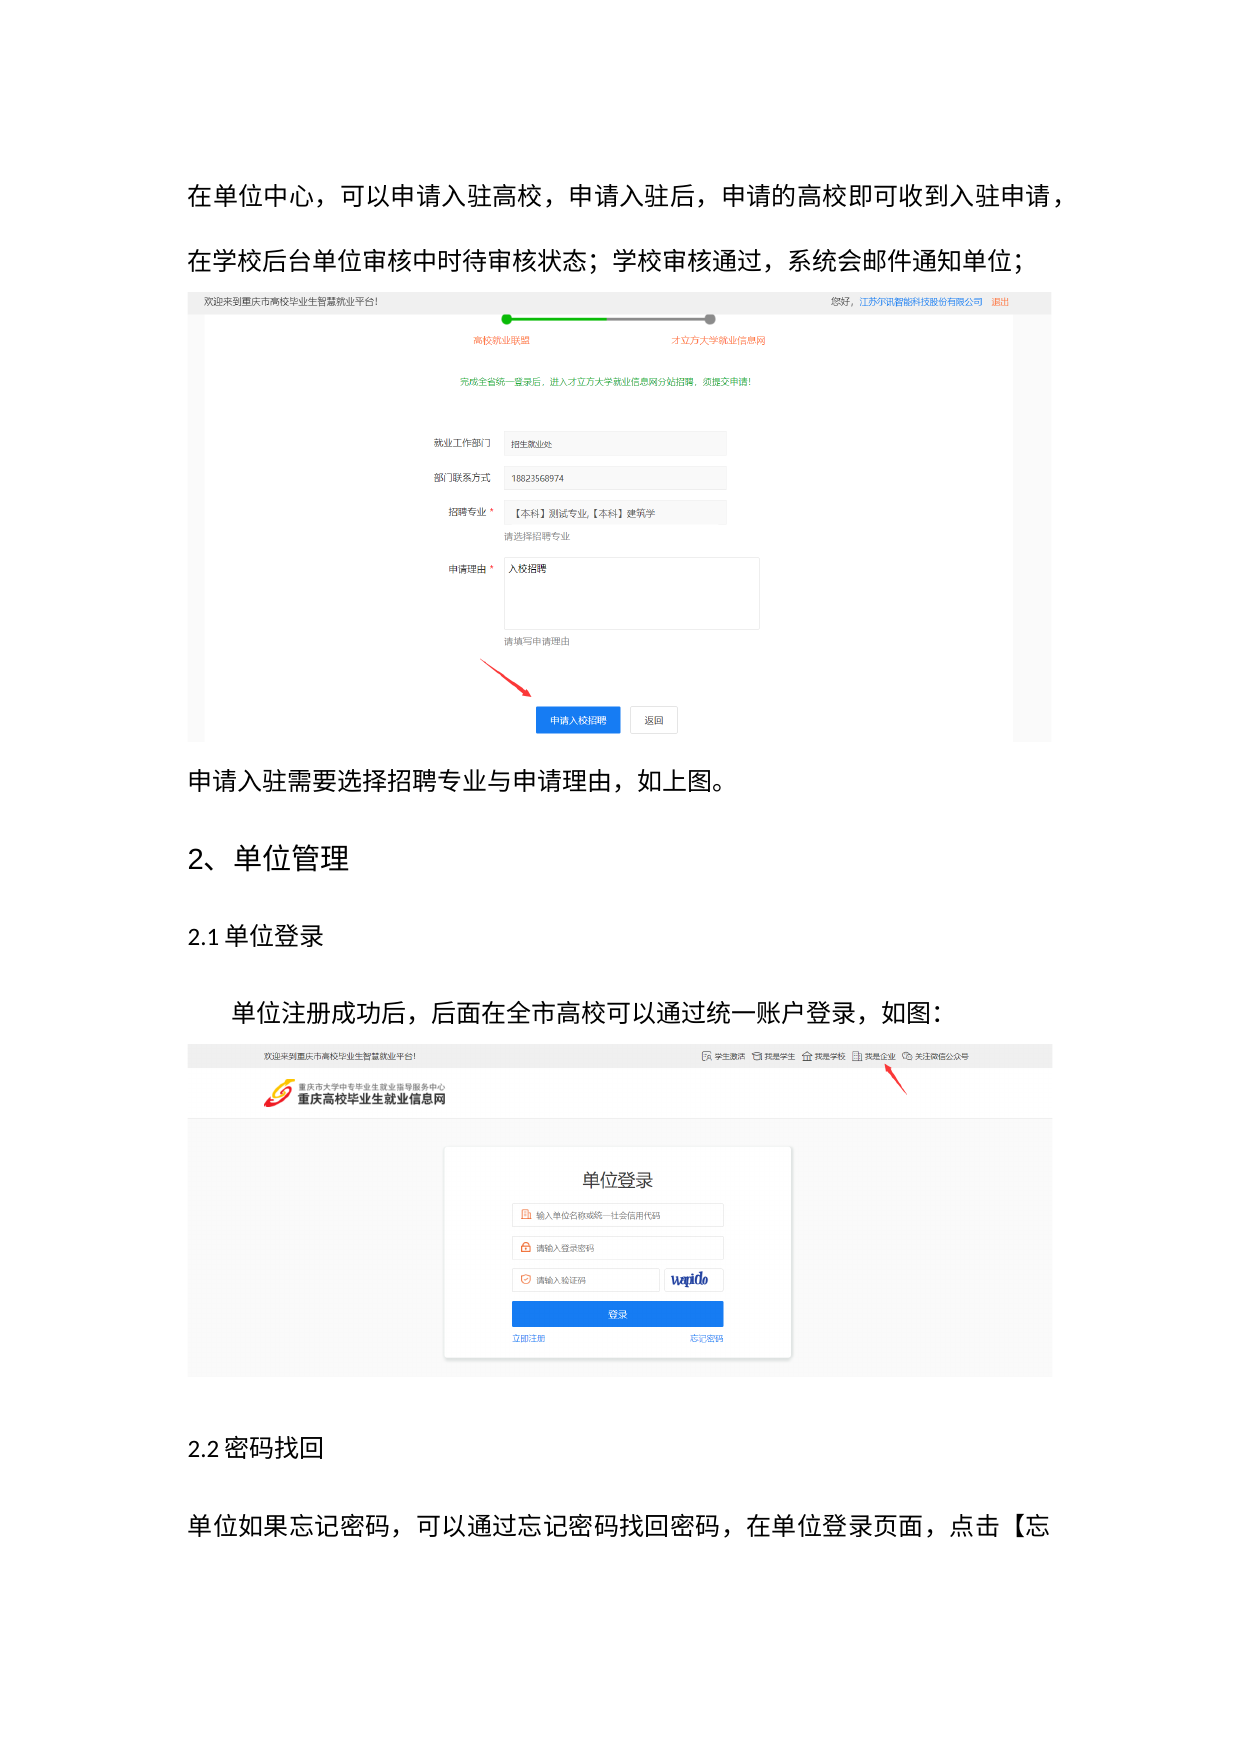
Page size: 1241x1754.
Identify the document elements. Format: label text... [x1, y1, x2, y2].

picture [187, 292, 1052, 742]
picture [187, 1044, 1053, 1377]
text 单位注册成功后，后面在全市高校可以通过统一账户登录，如图： [187, 979, 1053, 1044]
subtitle 单位管理 [187, 824, 1053, 889]
text 申请入驻需要选择招聘专业与申请理由，如上图。 [187, 747, 1053, 812]
subtitle 2.1单位登录 [187, 902, 1053, 967]
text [187, 1492, 1053, 1557]
subtitle 2.2密码找回 [187, 1414, 1053, 1479]
text 在单位中心，可以申请入驻高校，申请入驻后，申请的高校即可收到入驻申请，在学校后台单位审核中时待审核状态；学校审核通过，系统会邮件通知单位； [187, 162, 1053, 292]
